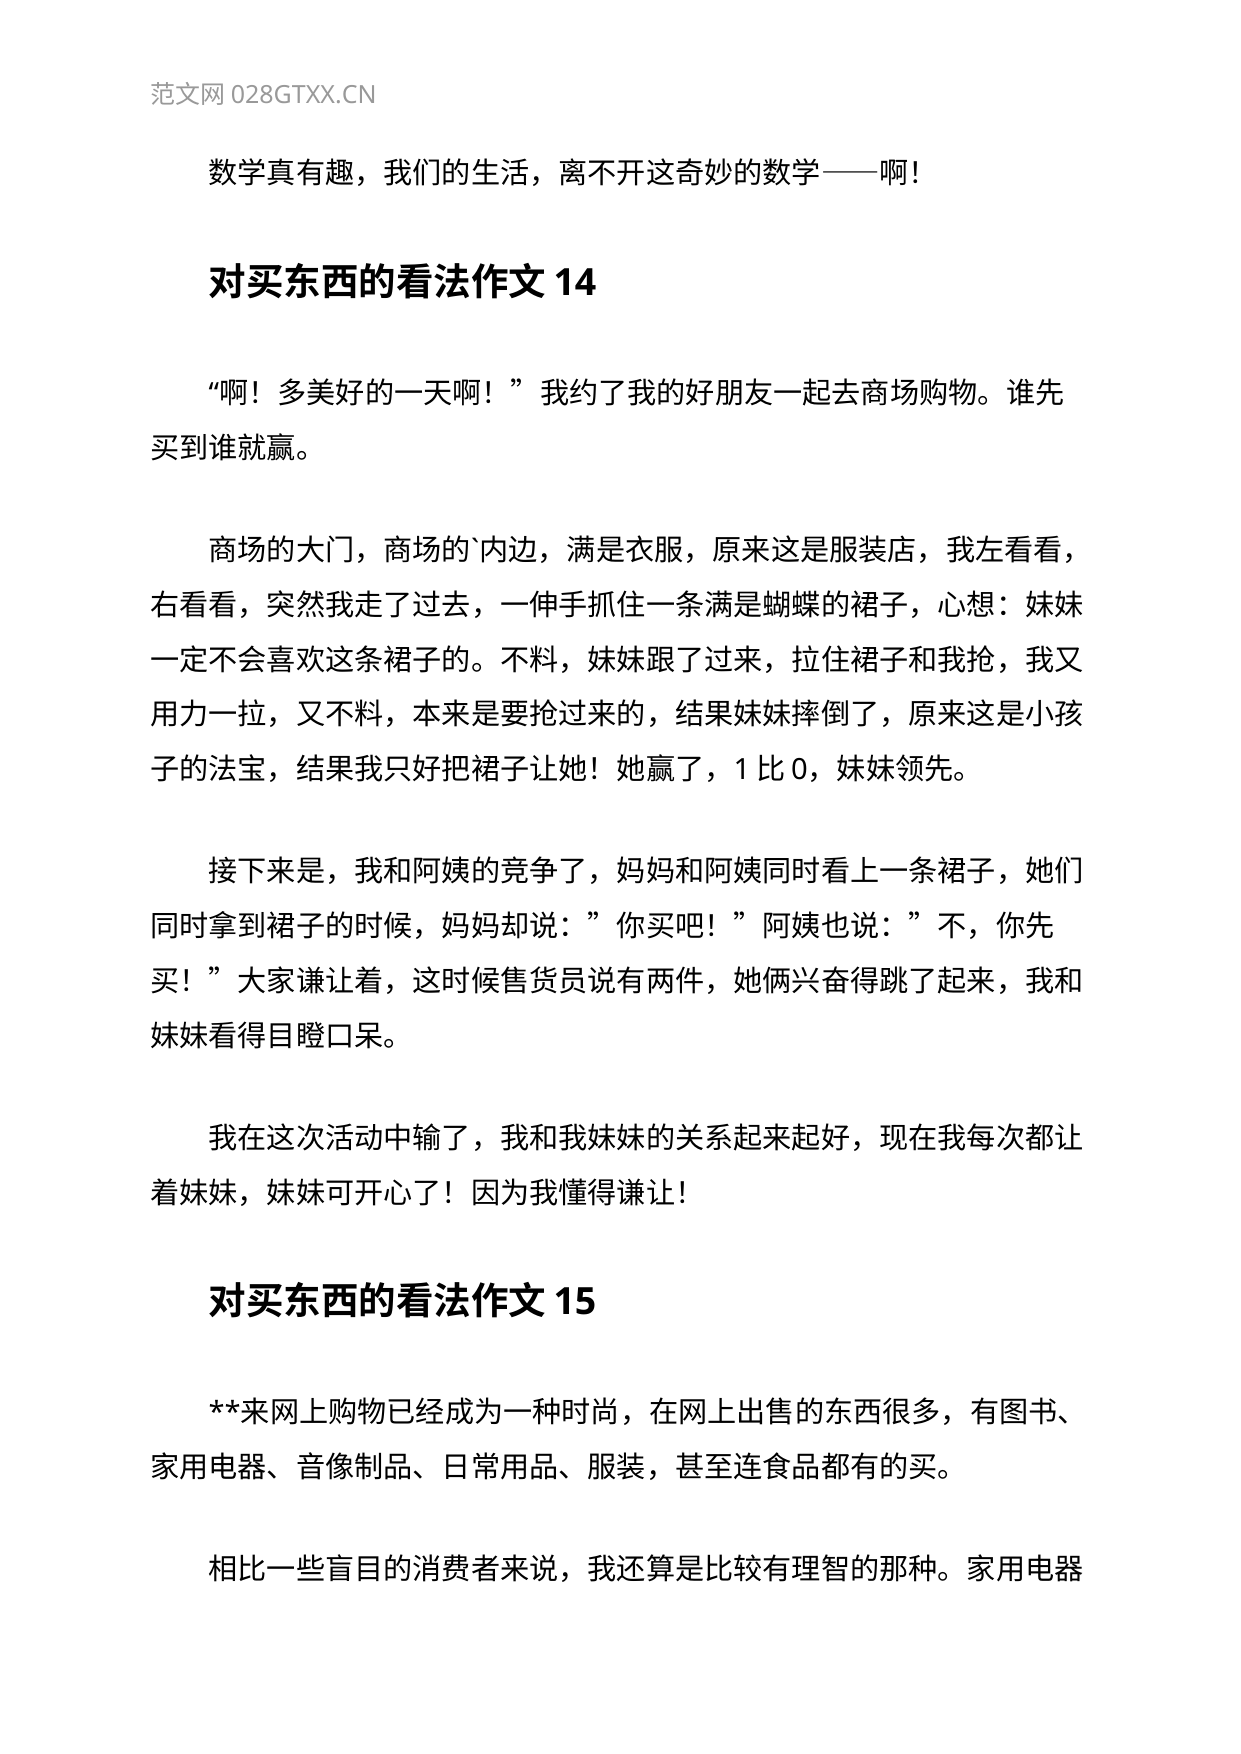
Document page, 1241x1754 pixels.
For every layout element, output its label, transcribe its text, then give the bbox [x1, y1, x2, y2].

text 商场的大门，商场的`内边，满是衣服，原来这是服装店，我左看看，右看看，突然我走了过去，一伸手抓住一条满是蝴蝶的裙子，心想：妹妹一定不会喜欢这条裙子的。不料，妹妹跟了过来，拉住裙子和我抢，我又用力一拉，又不料，本来是要抢过来的，结果妹妹摔倒了，原来这是小孩子的法宝，结果我只好把裙子让她！她赢了，1比0，妹妹领先。 [150, 526, 1090, 788]
text **来网上购物已经成为一种时尚，在网上出售的东西很多，有图书、家用电器、音像制品、日常用品、服装，甚至连食品都有的买。 [150, 1388, 1090, 1486]
text 对买东西的看法作文14 [150, 252, 1090, 306]
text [150, 1545, 1090, 1588]
text 接下来是，我和阿姨的竞争了，妈妈和阿姨同时看上一条裙子，她们同时拿到裙子的时候，妈妈却说：”你买吧！”阿姨也说：”不，你先买！”大家谦让着，这时候售货员说有两件，她俩兴奋得跳了起来，我和妹妹看得目瞪口呆。 [150, 848, 1090, 1055]
text 数学真有趣，我们的生活，离不开这奇妙的数学——啊！ [150, 150, 1090, 192]
text “啊！多美好的一天啊！”我约了我的好朋友一起去商场购物。谁先买到谁就赢。 [150, 369, 1090, 467]
text 我在这次活动中输了，我和我妹妹的关系起来起好，现在我每次都让着妹妹，妹妹可开心了！因为我懂得谦让！ [150, 1114, 1090, 1211]
text 对买东西的看法作文15 [150, 1271, 1090, 1325]
